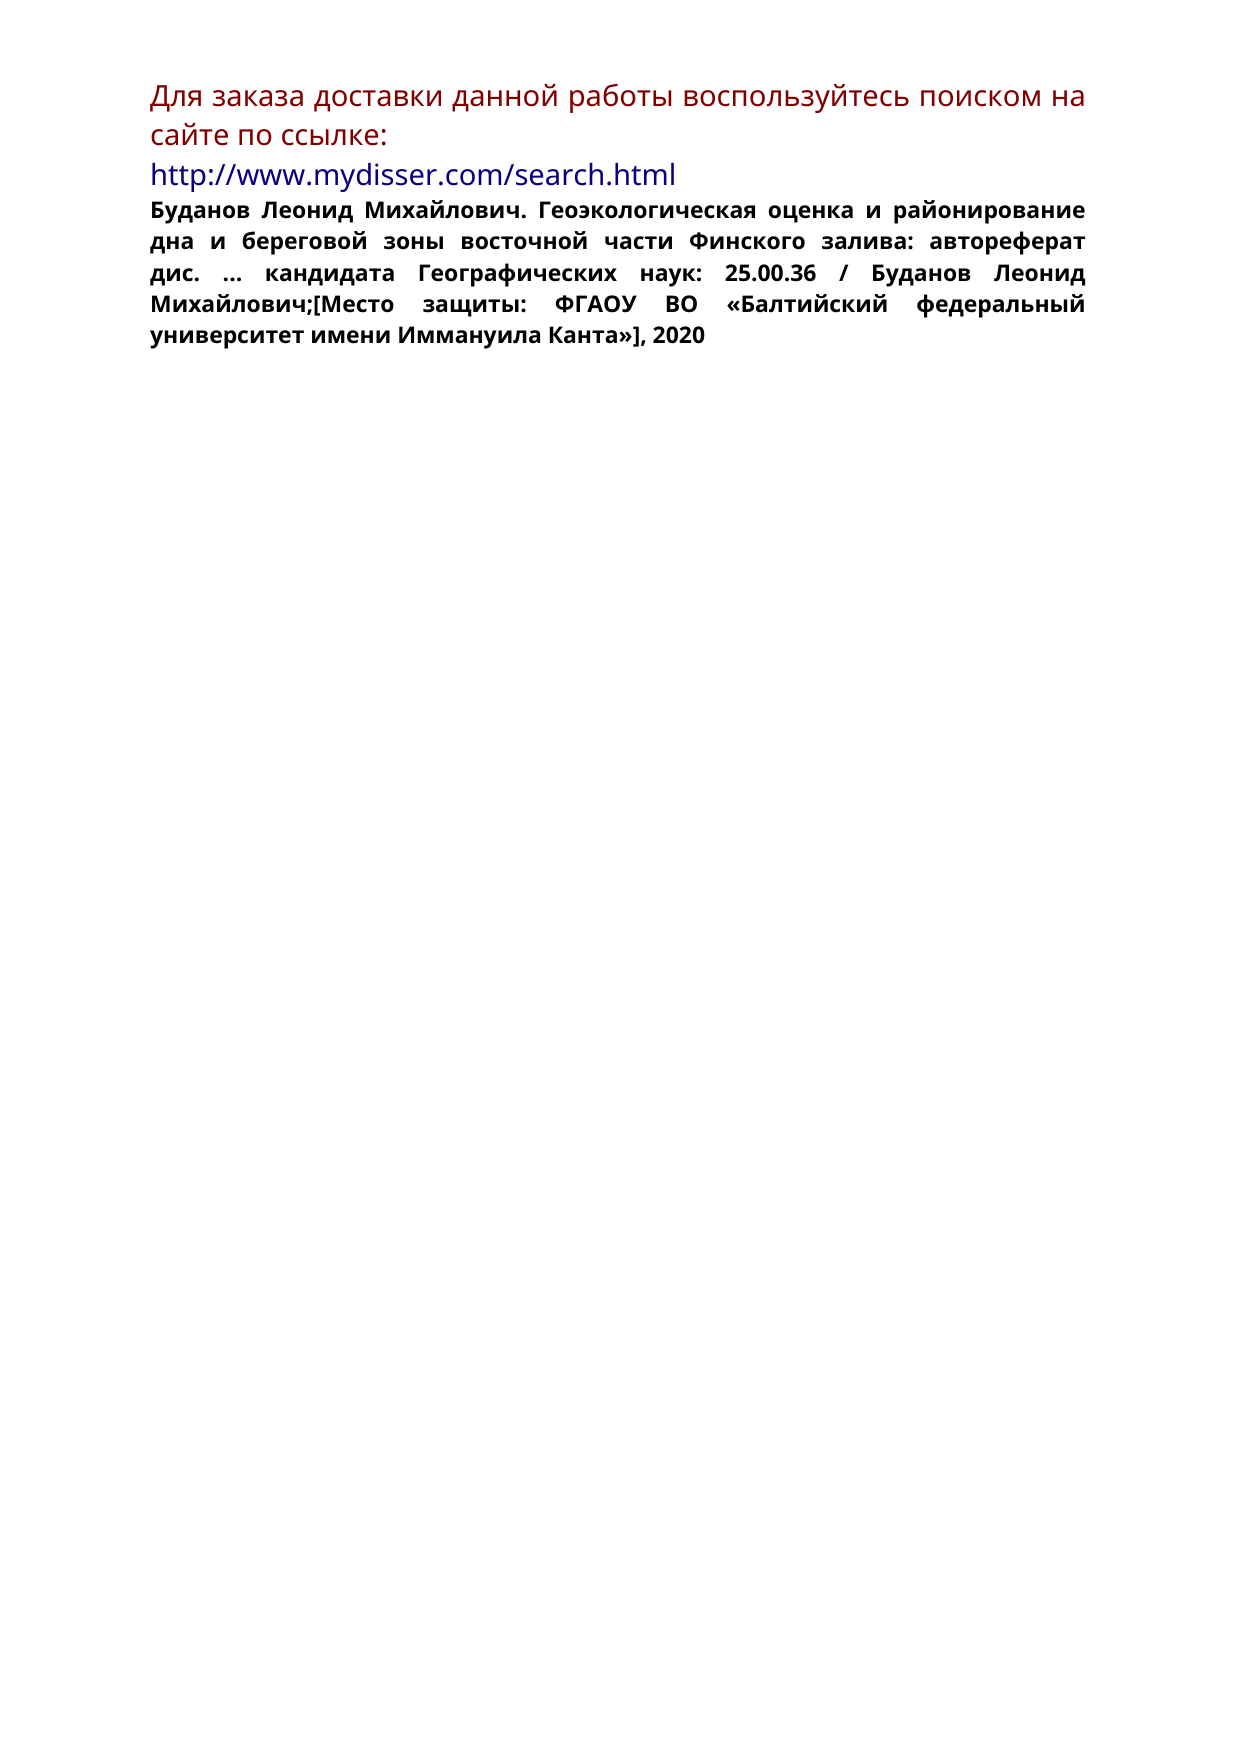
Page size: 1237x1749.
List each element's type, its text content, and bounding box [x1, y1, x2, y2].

text Буданов Леонид Михайлович. Геоэкологическая оценка и районирование дна и береговой зоны восточной части Финского залива: автореферат дис. ... кандидата Географических наук: 25.00.36 / Буданов Леонид Михайлович;[Место защиты: ФГАОУ ВО «Балтийский федеральный университет имени Иммануила Канта»], 2020 [150, 194, 1086, 350]
